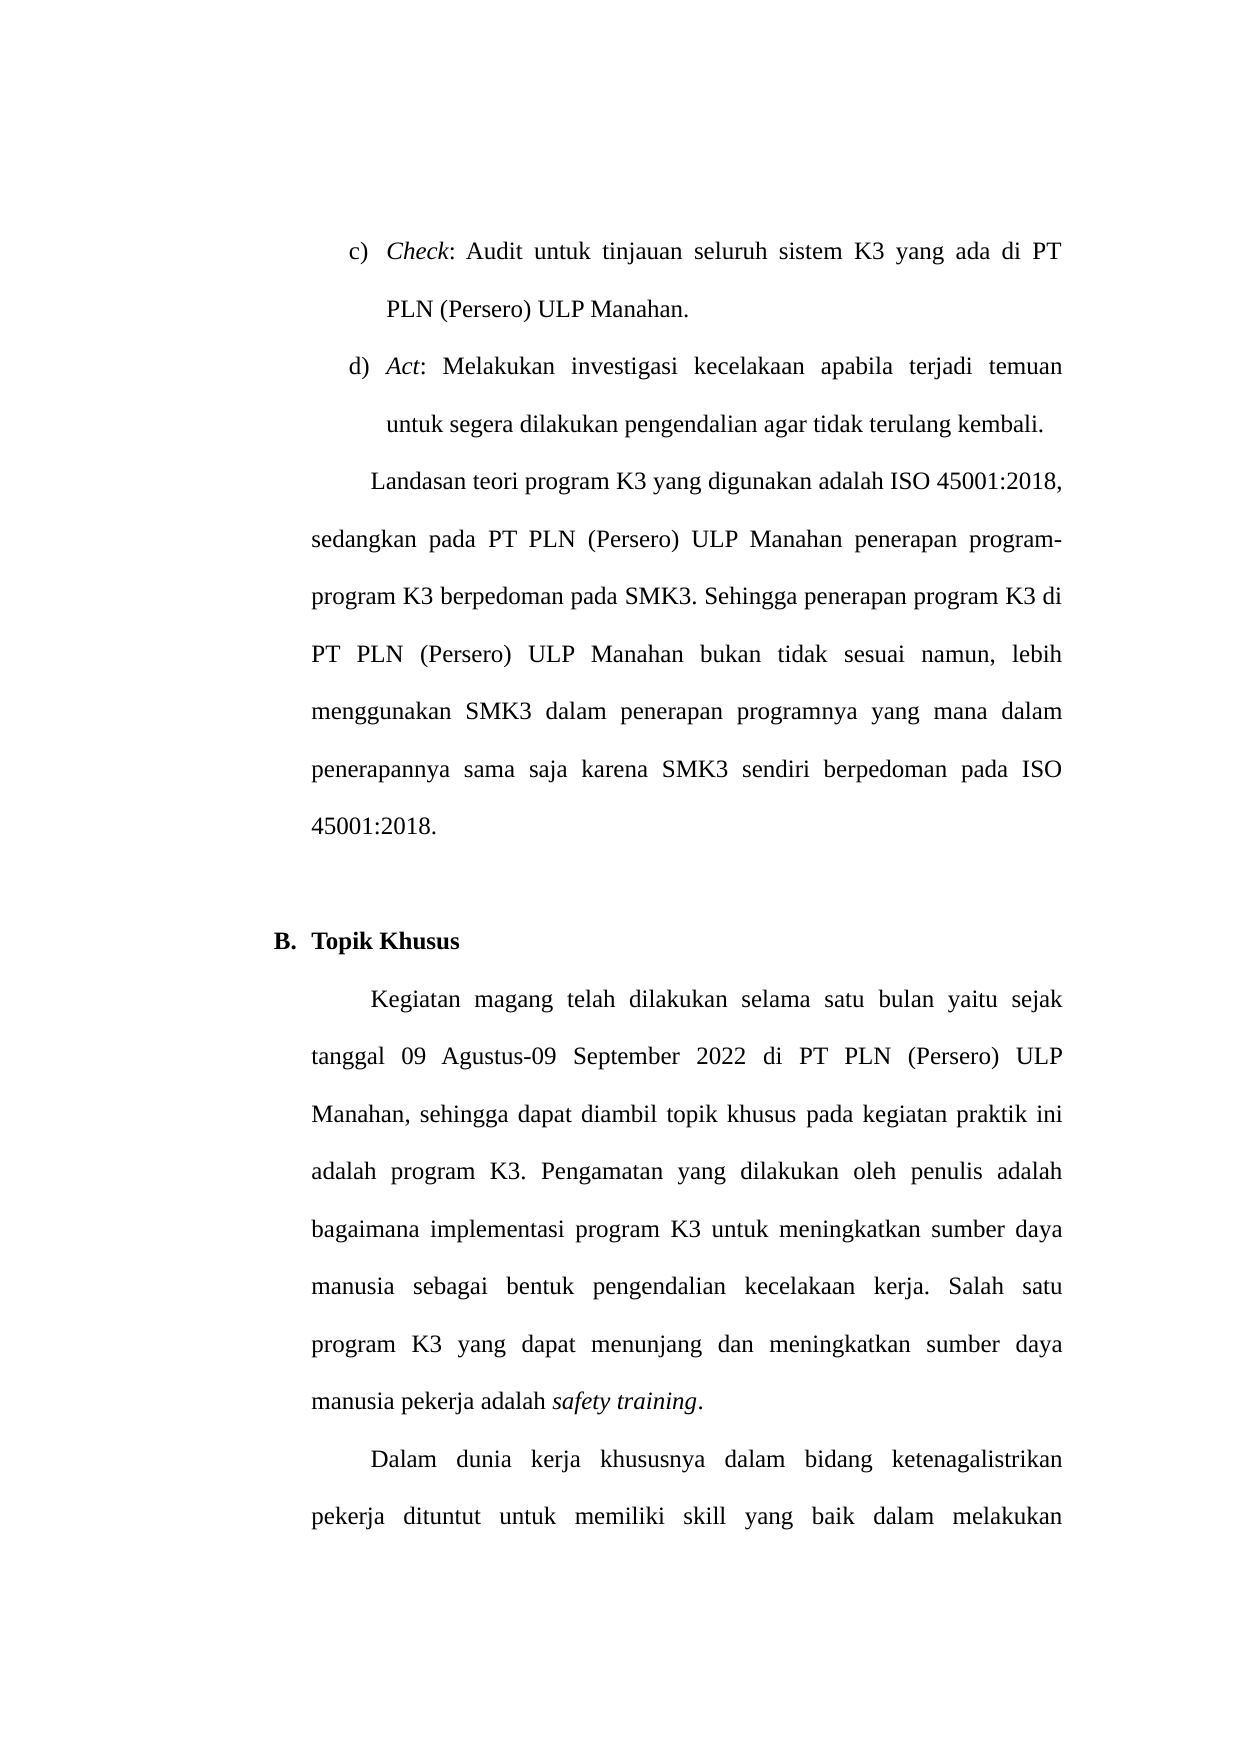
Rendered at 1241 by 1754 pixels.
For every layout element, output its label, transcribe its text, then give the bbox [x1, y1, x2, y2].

list Landasan teori program K3 yang digunakan adalah ISO 45001:2018, sedangkan pada PT PLN (Persero) ULP Manahan penerapan program-program K3 berpedoman pada SMK3. Sehingga penerapan program K3 di PT PLN (Persero) ULP Manahan bukan tidak sesuai namun, lebih menggunakan SMK3 dalam penerapan programnya yang mana dalam penerapannya sama saja karena SMK3 sendiri berpedoman pada ISO 45001:2018. [311, 466, 1063, 840]
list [311, 1444, 1063, 1530]
list Kegiatan magang telah dilakukan selama satu bulan yaitu sejak tanggal 09 Agustus-09 September 2022 di PT PLN (Persero) ULP Manahan, sehingga dapat diambil topik khusus pada kegiatan praktik ini adalah program K3. Pengamatan yang dilakukan oleh penulis adalah bagaimana implementasi program K3 untuk meningkatkan sumber daya manusia sebagai bentuk pengendalian kecelakaan kerja. Salah satu program K3 yang dapat menunjang dan meningkatkan sumber daya manusia pekerja adalah safety training. [311, 984, 1063, 1415]
list Act: Melakukan investigasi kecelakaan apabila terjadi temuan untuk segera dilakukan pengendalian agar tidak terulang kembali. [349, 351, 1063, 437]
list Check: Audit untuk tinjauan seluruh sistem K3 yang ada di PT PLN (Persero) ULP Manahan. [349, 236, 1063, 322]
list Topik Khusus [274, 926, 1063, 955]
